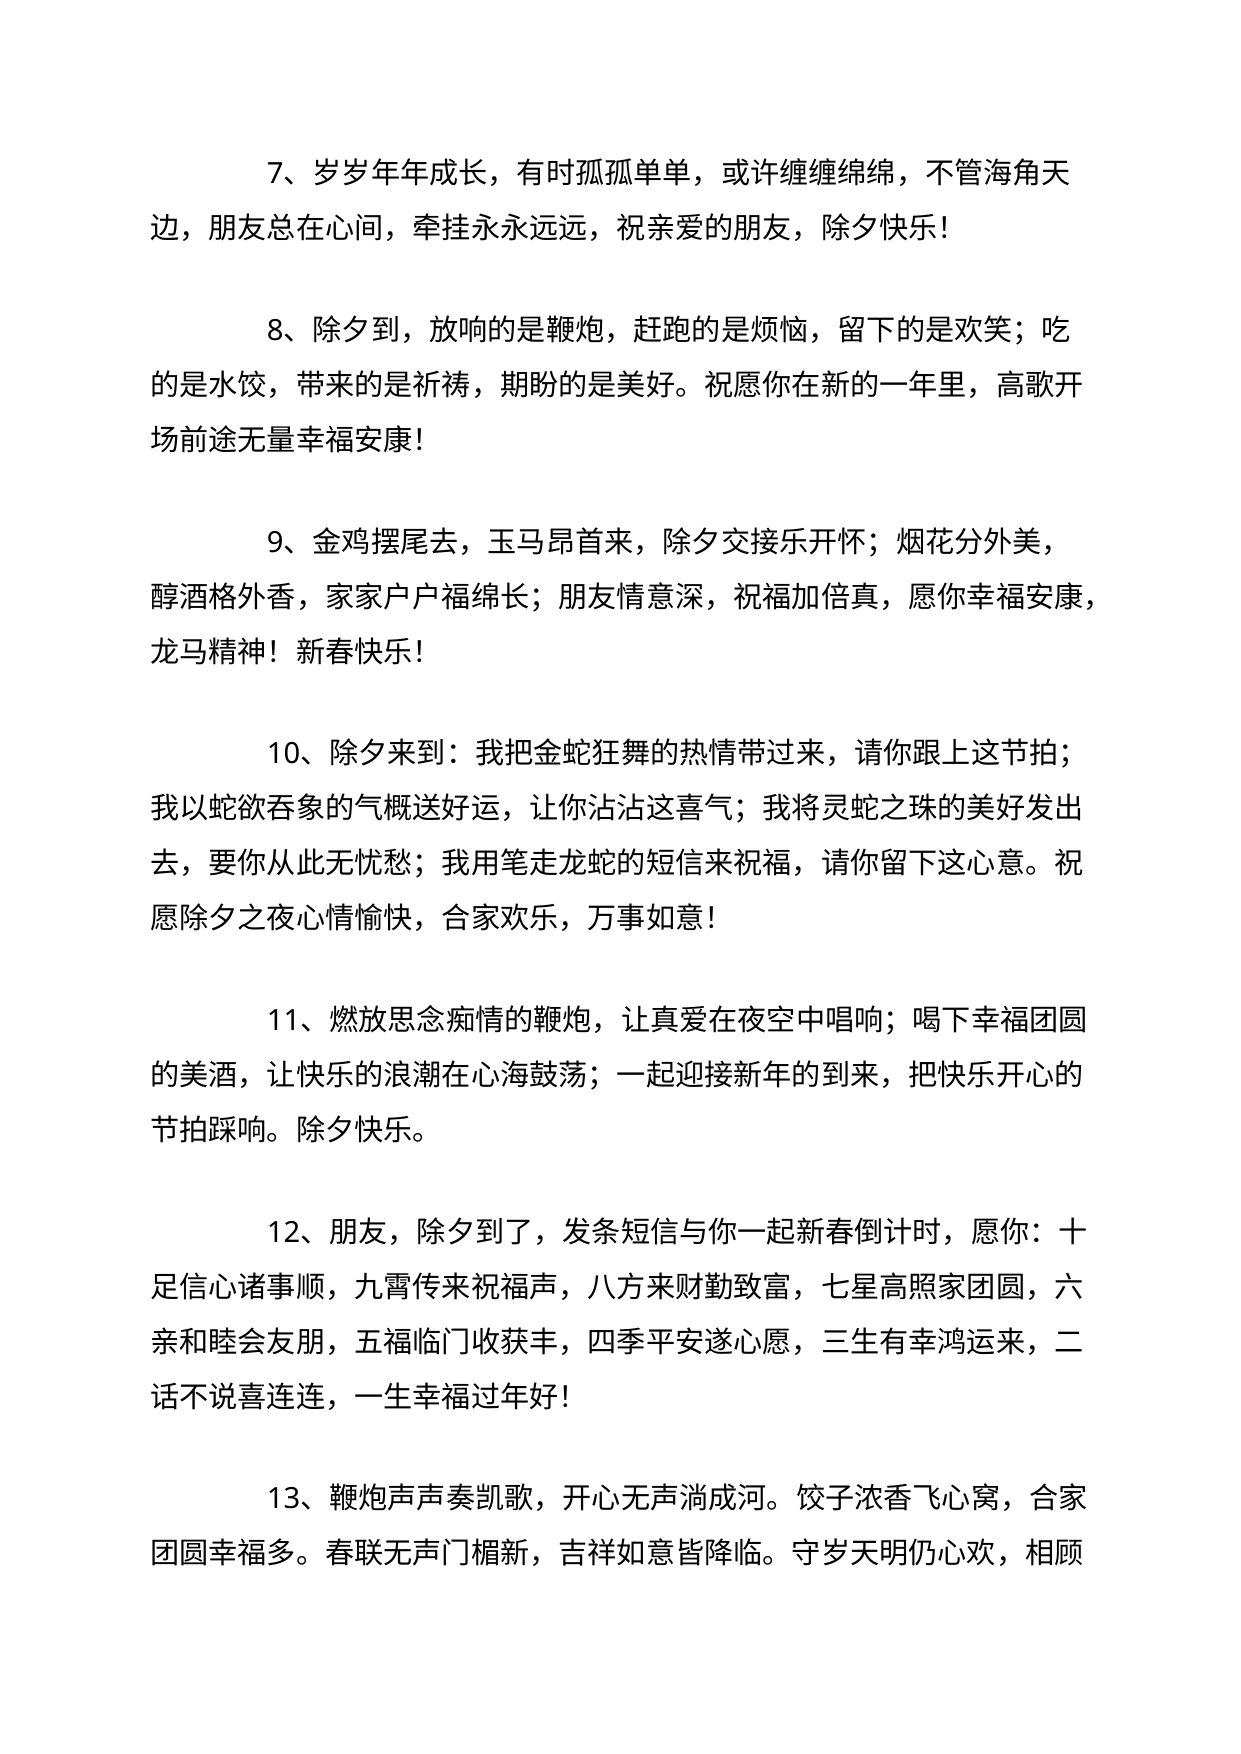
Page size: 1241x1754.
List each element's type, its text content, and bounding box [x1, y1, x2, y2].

text 12、朋友，除夕到了，发条短信与你一起新春倒计时，愿你：十足信心诸事顺，九霄传来祝福声，八方来财勤致富，七星高照家团圆，六亲和睦会友朋，五福临门收获丰，四季平安遂心愿，三生有幸鸿运来，二话不说喜连连，一生幸福过年好！ [150, 1208, 1090, 1415]
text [150, 1475, 1090, 1572]
text 8、除夕到，放响的是鞭炮，赶跑的是烦恼，留下的是欢笑；吃的是水饺，带来的是祈祷，期盼的是美好。祝愿你在新的一年里，高歌开场前途无量幸福安康！ [150, 307, 1090, 459]
text 9、金鸡摆尾去，玉马昂首来，除夕交接乐开怀；烟花分外美，醇酒格外香，家家户户福绵长；朋友情意深，祝福加倍真，愿你幸福安康，龙马精神！新春快乐！ [150, 518, 1090, 671]
text 10、除夕来到：我把金蛇狂舞的热情带过来，请你跟上这节拍；我以蛇欲吞象的气概送好运，让你沾沾这喜气；我将灵蛇之珠的美好发出去，要你从此无忧愁；我用笔走龙蛇的短信来祝福，请你留下这心意。祝愿除夕之夜心情愉快，合家欢乐，万事如意！ [150, 730, 1090, 937]
text 11、燃放思念痴情的鞭炮，让真爱在夜空中唱响；喝下幸福团圆的美酒，让快乐的浪潮在心海鼓荡；一起迎接新年的到来，把快乐开心的节拍踩响。除夕快乐。 [150, 997, 1090, 1149]
text 7、岁岁年年成长，有时孤孤单单，或许缠缠绵绵，不管海角天边，朋友总在心间，牵挂永永远远，祝亲爱的朋友，除夕快乐！ [150, 150, 1090, 247]
